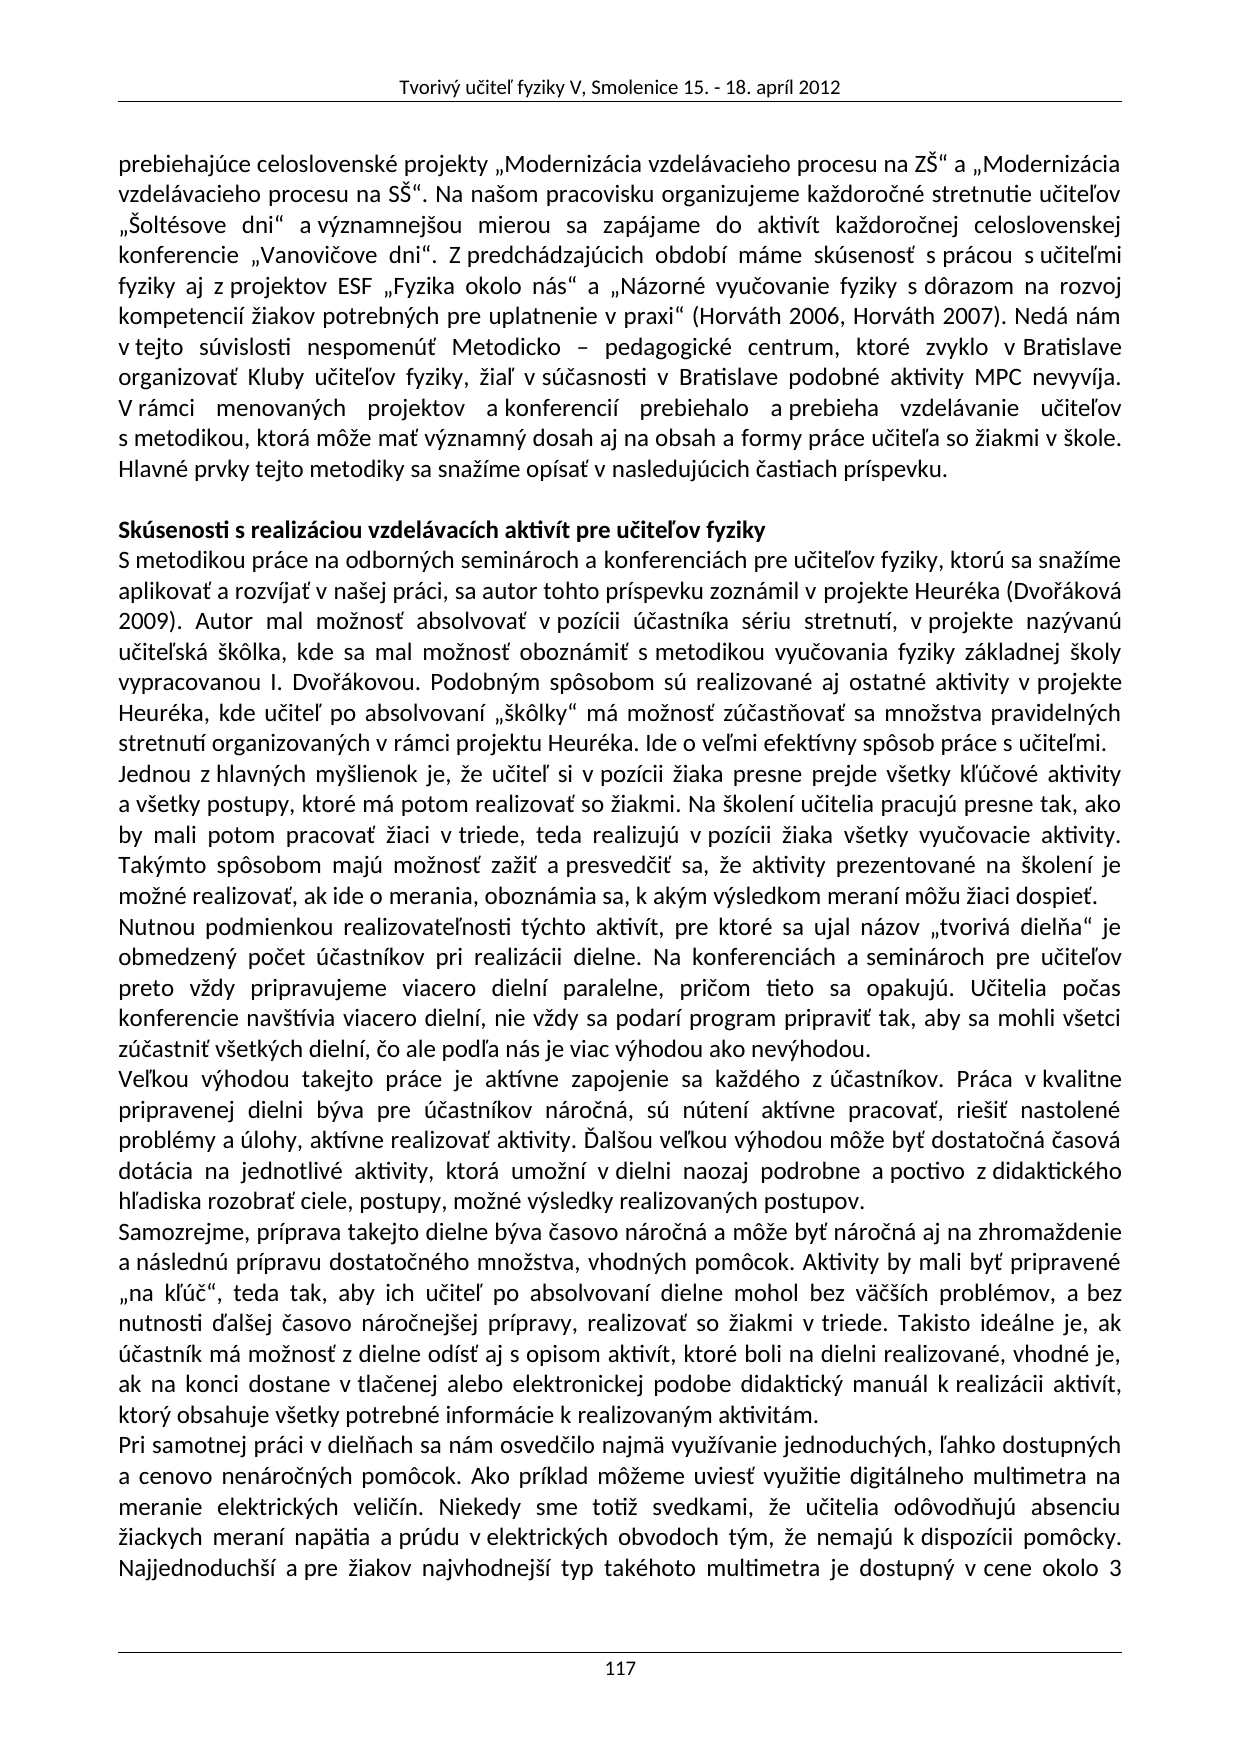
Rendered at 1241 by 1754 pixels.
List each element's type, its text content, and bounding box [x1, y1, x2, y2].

text Veľkou výhodou takejto práce je aktívne zapojenie sa každého z účastníkov. Práca v kvalitne pripravenej dielni býva pre účastníkov náročná, sú nútení aktívne pracovať, riešiť nastolené problémy a úlohy, aktívne realizovať aktivity. Ďalšou veľkou výhodou môže byť dostatočná časová dotácia na jednotlivé aktivity, ktorá umožní v dielni naozaj podrobne a poctivo z didaktického hľadiska rozobrať ciele, postupy, možné výsledky realizovaných postupov. [118, 1063, 1122, 1216]
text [118, 148, 1122, 483]
text Samozrejme, príprava takejto dielne býva časovo náročná a môže byť náročná aj na zhromaždenie a následnú prípravu dostatočného množstva, vhodných pomôcok. Aktivity by mali byť pripravené „na kľúč“, teda tak, aby ich učiteľ po absolvovaní dielne mohol bez väčších problémov, a bez nutnosti ďalšej časovo náročnejšej prípravy, realizovať so žiakmi v triede. Takisto ideálne je, ak účastník má možnosť z dielne odísť aj s opisom aktivít, ktoré boli na dielni realizované, vhodné je, ak na konci dostane v tlačenej alebo elektronickej podobe didaktický manuál k realizácii aktivít, ktorý obsahuje všetky potrebné informácie k realizovaným aktivitám. [118, 1216, 1122, 1429]
text Jednou z hlavných myšlienok je, že učiteľ si v pozícii žiaka presne prejde všetky kľúčové aktivity a všetky postupy, ktoré má potom realizovať so žiakmi. Na školení učitelia pracujú presne tak, ako by mali potom pracovať žiaci v triede, teda realizujú v pozícii žiaka všetky vyučovacie aktivity. Takýmto spôsobom majú možnosť zažiť a presvedčiť sa, že aktivity prezentované na školení je možné realizovať, ak ide o merania, oboznámia sa, k akým výsledkom meraní môžu žiaci dospieť. [118, 758, 1122, 911]
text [118, 1429, 1122, 1582]
text Skúsenosti s realizáciou vzdelávacích aktivít pre učiteľov fyziky [118, 514, 1122, 544]
text S metodikou práce na odborných seminároch a konferenciách pre učiteľov fyziky, ktorú sa snažíme aplikovať a rozvíjať v našej práci, sa autor tohto príspevku zoznámil v projekte Heuréka (Dvořáková 2009). Autor mal možnosť absolvovať v pozícii účastníka sériu stretnutí, v projekte nazývanú učiteľská škôlka, kde sa mal možnosť oboznámiť s metodikou vyučovania fyziky základnej školy vypracovanou I. Dvořákovou. Podobným spôsobom sú realizované aj ostatné aktivity v projekte Heuréka, kde učiteľ po absolvovaní „škôlky“ má možnosť zúčastňovať sa množstva pravidelných stretnutí organizovaných v rámci projektu Heuréka. Ide o veľmi efektívny spôsob práce s učiteľmi. [118, 544, 1122, 758]
text Nutnou podmienkou realizovateľnosti týchto aktivít, pre ktoré sa ujal názov „tvorivá dielňa“ je obmedzený počet účastníkov pri realizácii dielne. Na konferenciách a seminároch pre učiteľov preto vždy pripravujeme viacero dielní paralelne, pričom tieto sa opakujú. Učitelia počas konferencie navštívia viacero dielní, nie vždy sa podarí program pripraviť tak, aby sa mohli všetci zúčastniť všetkých dielní, čo ale podľa nás je viac výhodou ako nevýhodou. [118, 911, 1122, 1063]
